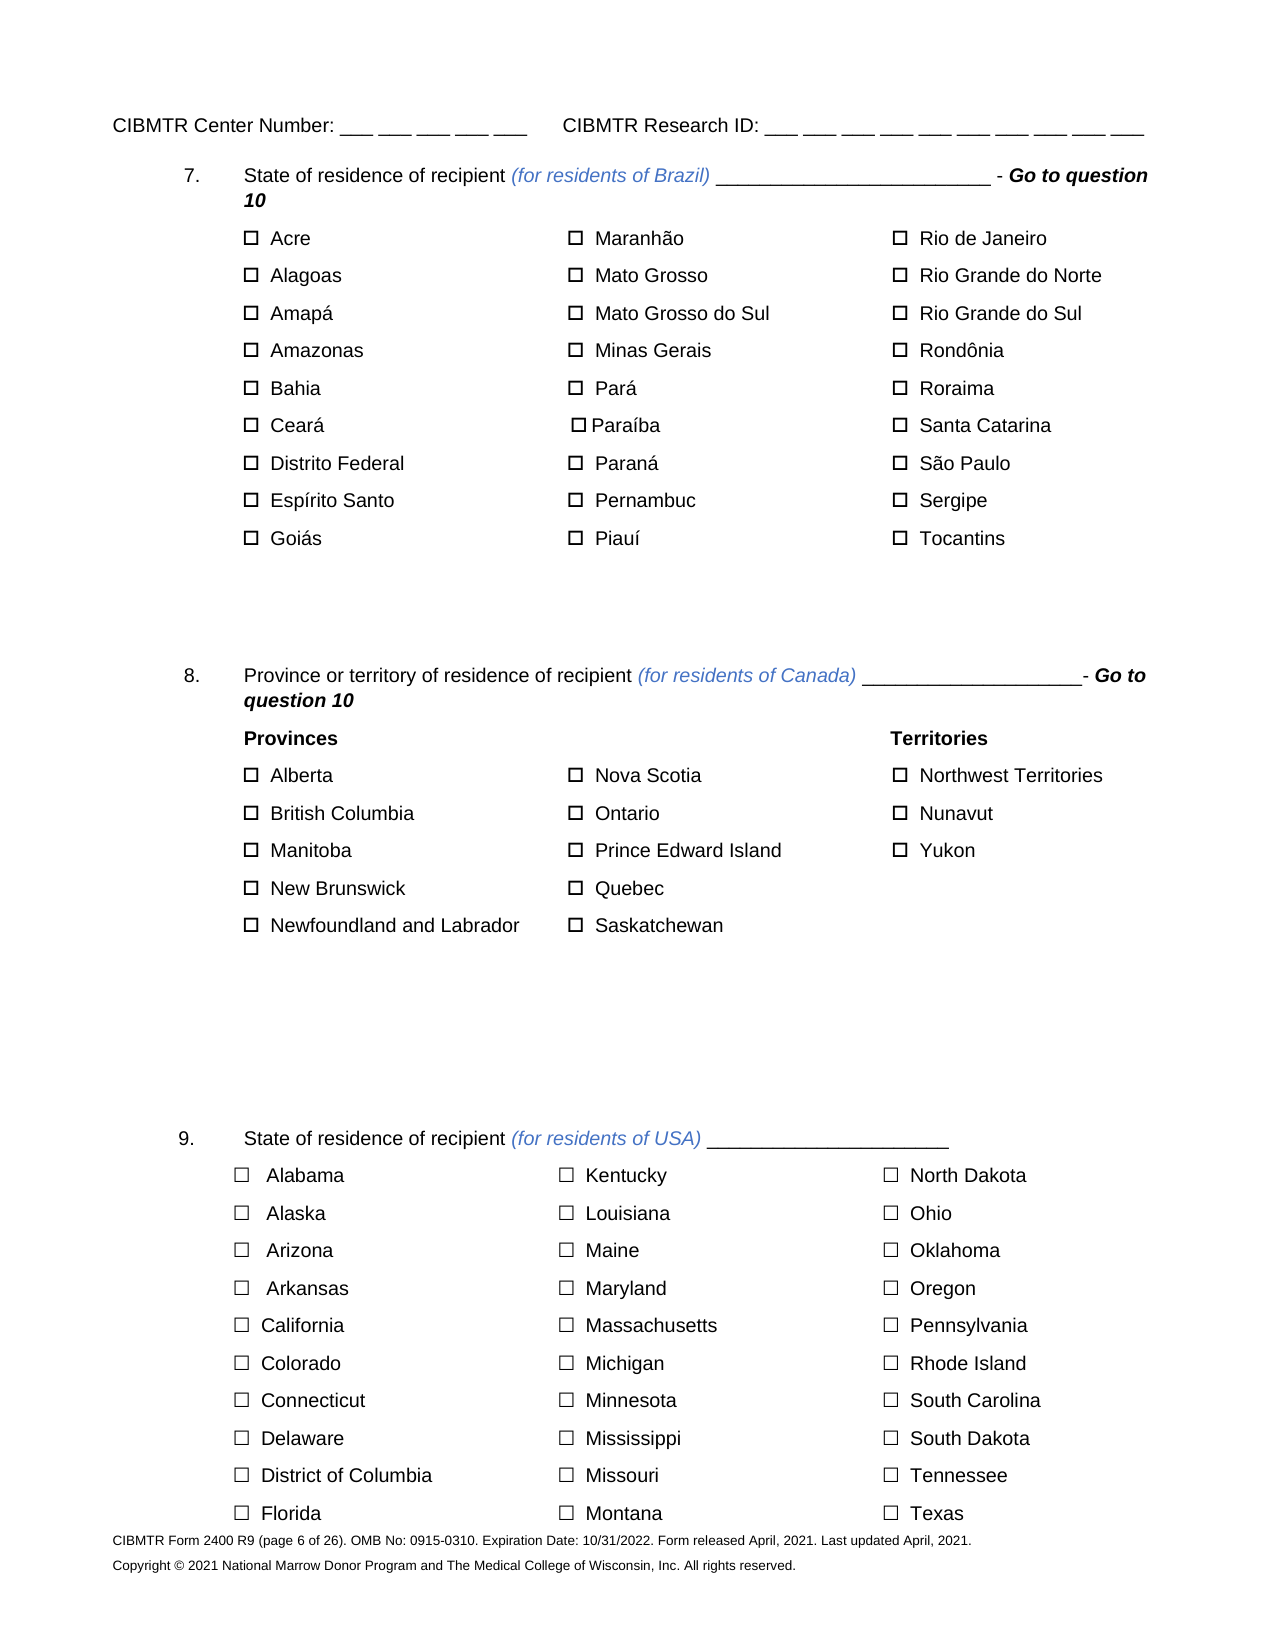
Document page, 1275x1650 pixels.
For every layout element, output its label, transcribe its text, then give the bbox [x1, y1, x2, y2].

list State of residence of recipient (for residents of USA) ______________________ [178, 1125, 1162, 1150]
table_header Acre Alagoas Amapá Amazonas Bahia Ceará Distrito Federal Espírito Santo Goiás [234, 225, 558, 562]
table_header Nova Scotia Ontario Prince Edward Island Quebec Saskatchewan [559, 725, 883, 1025]
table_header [874, 1163, 1198, 1525]
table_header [549, 1163, 874, 1525]
table_header Rio de Janeiro Rio Grande do Norte Rio Grande do Sul Rondônia Roraima Santa Catarina São Paulo Sergipe Tocantins [883, 225, 1208, 562]
table_header Territories Northwest Territories Nunavut Yukon [883, 725, 1208, 1025]
table_header Maranhão Mato Grosso Mato Grosso do Sul Minas Gerais Pará Paraíba Paraná Pernambuc Piauí [559, 225, 883, 562]
list Province or territory of residence of recipient (for residents of Canada) ____________________- Go to question 10 [184, 662, 1162, 712]
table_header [225, 1163, 549, 1525]
table_header Provinces Alberta British Columbia Manitoba New Brunswick Newfoundland and Labrador [234, 725, 558, 1025]
list State of residence of recipient (for residents of Brazil) _________________________ - Go to question 10 [184, 162, 1162, 212]
